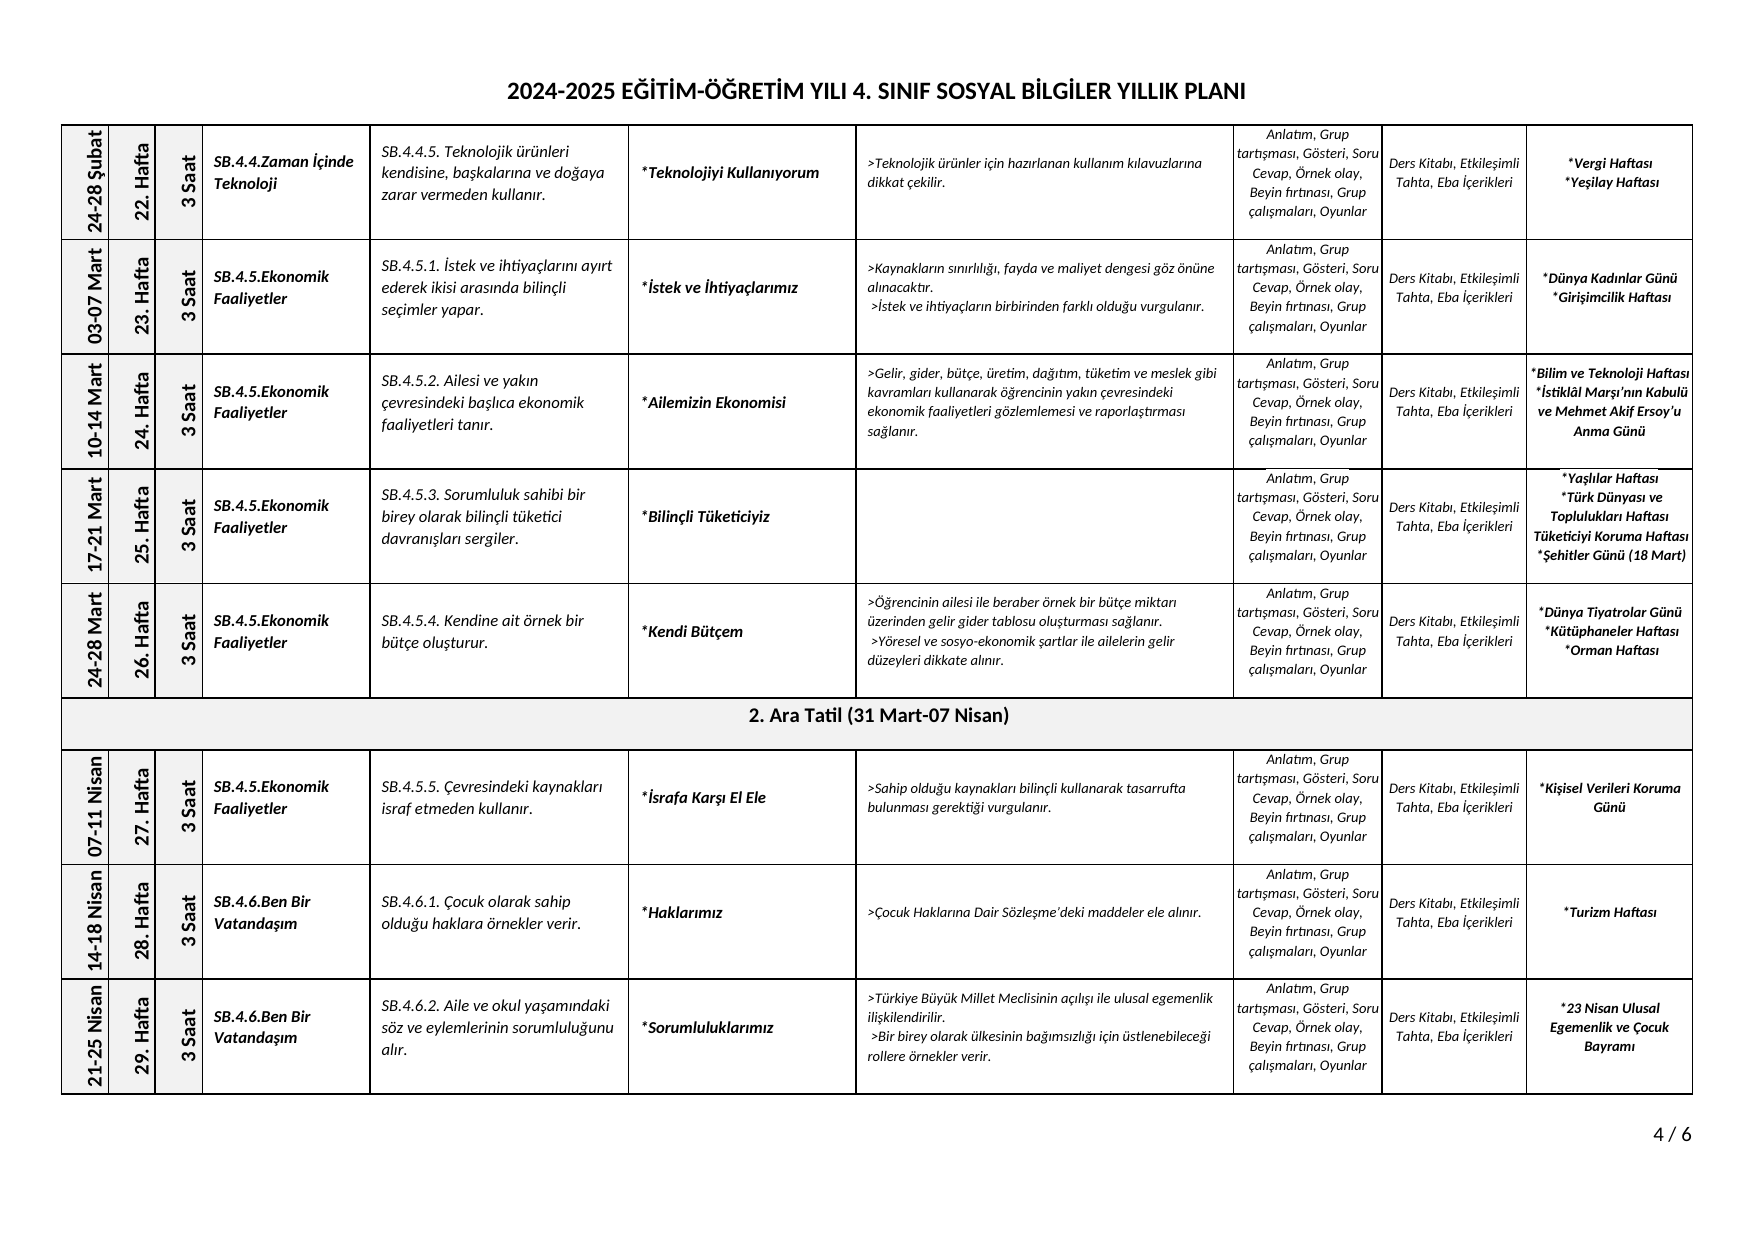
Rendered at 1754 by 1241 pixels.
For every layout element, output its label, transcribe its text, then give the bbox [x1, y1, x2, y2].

table_cell SB.4.5.2. Ailesi ve yakın çevresindeki başlıca ekonomik faaliyetleri tanır. [371, 355, 628, 468]
table_cell >Kaynakların sınırlılığı, fayda ve maliyet dengesi göz önüne alınacaktır. >İstek ve ihtiyaçların birbirinden farklı olduğu vurgulanır. [857, 240, 1233, 353]
table_cell *Bilim ve Teknoloji Haftası *İstiklâl Marşı’nın Kabulü ve Mehmet Akif Ersoy’u Anma Günü [1527, 355, 1692, 468]
table_cell Anlatım, Grup tartışması, Gösteri, Soru Cevap, Örnek olay, Beyin fırtınası, Grup çalışmaları, Oyunlar [1234, 751, 1381, 864]
table_cell SB.4.5.Ekonomik Faaliyetler [203, 355, 369, 468]
table_cell Ders Kitabı, Etkileşimli Tahta, Eba İçerikleri [1383, 240, 1526, 353]
table_cell *Kendi Bütçem [629, 584, 855, 697]
table_cell 3 Saat [156, 126, 202, 239]
table_cell >Teknolojik ürünler için hazırlanan kullanım kılavuzlarına dikkat çekilir. [857, 126, 1233, 239]
table_cell 07-11 Nisan [62, 751, 108, 864]
table_cell *Dünya Kadınlar Günü *Girişimcilik Haftası [1527, 240, 1692, 353]
table_cell *İstek ve İhtiyaçlarımız [629, 240, 855, 353]
table_cell Anlatım, Grup tartışması, Gösteri, Soru Cevap, Örnek olay, Beyin fırtınası, Grup çalışmaları, Oyunlar [1234, 240, 1381, 353]
table_cell Anlatım, Grup tartışması, Gösteri, Soru Cevap, Örnek olay, Beyin fırtınası, Grup çalışmaları, Oyunlar [1234, 865, 1381, 978]
table_cell 23. Hafta [109, 240, 154, 353]
table_cell *Vergi Haftası *Yeşilay Haftası [1527, 126, 1692, 239]
table_cell 25. Hafta [109, 470, 154, 582]
table_cell *Dünya Tiyatrolar Günü *Kütüphaneler Haftası *Orman Haftası [1527, 584, 1692, 697]
table_cell Ders Kitabı, Etkileşimli Tahta, Eba İçerikleri [1383, 865, 1526, 978]
table_cell >Çocuk Haklarına Dair Sözleşme’deki maddeler ele alınır. [857, 865, 1233, 978]
table_cell SB.4.5.1. İstek ve ihtiyaçlarını ayırt ederek ikisi arasında bilinçli seçimler yapar. [371, 240, 628, 353]
table_cell 28. Hafta [109, 865, 154, 978]
table_cell Anlatım, Grup tartışması, Gösteri, Soru Cevap, Örnek olay, Beyin fırtınası, Grup çalışmaları, Oyunlar [1234, 584, 1381, 697]
table_cell 24-28 Şubat [62, 126, 108, 239]
table_cell 3 Saat [156, 355, 202, 468]
table_cell SB.4.5.4. Kendine ait örnek bir bütçe oluşturur. [371, 584, 628, 697]
table_cell 3 Saat [156, 980, 202, 1093]
table_cell 27. Hafta [109, 751, 154, 864]
table_cell >Sahip olduğu kaynakları bilinçli kullanarak tasarrufta bulunması gerektiği vurgulanır. [857, 751, 1233, 864]
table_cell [1383, 980, 1526, 1093]
table_cell 3 Saat [156, 751, 202, 864]
table_cell SB.4.6.2. Aile ve okul yaşamındaki söz ve eylemlerinin sorumluluğunu alır. [371, 980, 628, 1093]
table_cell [1234, 126, 1381, 239]
table_cell 3 Saat [156, 240, 202, 353]
table_cell *Turizm Haftası [1527, 865, 1692, 978]
table_cell Anlatım, Grup tartışması, Gösteri, Soru Cevap, Örnek olay, Beyin fırtınası, Grup çalışmaları, Oyunlar [1234, 355, 1381, 468]
table_cell *Bilinçli Tüketiciyiz [629, 470, 855, 582]
table_cell *Ailemizin Ekonomisi [629, 355, 855, 468]
table_cell 3 Saat [156, 470, 202, 582]
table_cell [203, 980, 369, 1093]
table_cell *Teknolojiyi Kullanıyorum [629, 126, 855, 239]
table_cell [857, 470, 1233, 582]
table_cell 29. Hafta [109, 980, 154, 1093]
table_cell Anlatım, Grup tartışması, Gösteri, Soru Cevap, Örnek olay, Beyin fırtınası, Grup çalışmaları, Oyunlar [1234, 470, 1381, 582]
table_cell >Öğrencinin ailesi ile beraber örnek bir bütçe miktarı üzerinden gelir gider tablosu oluşturması sağlanır. >Yöresel ve sosyo-ekonomik şartlar ile ailelerin gelir düzeyleri dikkate alınır. [857, 584, 1233, 697]
table_cell SB.4.6.1. Çocuk olarak sahip olduğu haklara örnekler verir. [371, 865, 628, 978]
table_cell SB.4.5.Ekonomik Faaliyetler [203, 751, 369, 864]
table_cell 26. Hafta [109, 584, 154, 697]
table_cell Ders Kitabı, Etkileşimli Tahta, Eba İçerikleri [1383, 751, 1526, 864]
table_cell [203, 126, 369, 239]
table_cell Ders Kitabı, Etkileşimli Tahta, Eba İçerikleri [1383, 355, 1526, 468]
table_cell SB.4.5.Ekonomik Faaliyetler [203, 470, 369, 582]
table_cell 03-07 Mart [62, 240, 108, 353]
table_cell 17-21 Mart [62, 470, 108, 582]
table_cell SB.4.6.Ben Bir Vatandaşım [203, 865, 369, 978]
table_cell SB.4.4.5. Teknolojik ürünleri kendisine, başkalarına ve doğaya zarar vermeden kullanır. [371, 126, 628, 239]
table_cell *Yaşlılar Haftası *Türk Dünyası ve Toplulukları Haftası Tüketiciyi Koruma Haftası *Şehitler Günü (18 Mart) [1527, 470, 1692, 582]
table_cell 22. Hafta [109, 126, 154, 239]
table_cell SB.4.5.3. Sorumluluk sahibi bir birey olarak bilinçli tüketici davranışları sergiler. [371, 470, 628, 582]
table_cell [1383, 126, 1526, 239]
table_cell *Kişisel Verileri Koruma Günü [1527, 751, 1692, 864]
table_cell >Gelir, gider, bütçe, üretim, dağıtım, tüketim ve meslek gibi kavramları kullanarak öğrencinin yakın çevresindeki ekonomik faaliyetleri gözlemlemesi ve raporlaştırması sağlanır. [857, 355, 1233, 468]
table_cell 3 Saat [156, 865, 202, 978]
table_cell *Haklarımız [629, 865, 855, 978]
table_cell *Sorumluluklarımız [629, 980, 855, 1093]
table_cell 21-25 Nisan [62, 980, 108, 1093]
table_cell Ders Kitabı, Etkileşimli Tahta, Eba İçerikleri [1383, 470, 1526, 582]
table_cell *23 Nisan Ulusal Egemenlik ve Çocuk Bayramı [1527, 980, 1692, 1093]
table_cell SB.4.5.Ekonomik Faaliyetler [203, 240, 369, 353]
table_cell SB.4.5.5. Çevresindeki kaynakları israf etmeden kullanır. [371, 751, 628, 864]
table_cell SB.4.5.Ekonomik Faaliyetler [203, 584, 369, 697]
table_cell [1234, 980, 1381, 1093]
table_cell 3 Saat [156, 584, 202, 697]
table_cell 2. Ara Tatil (31 Mart-07 Nisan) [62, 699, 1692, 749]
table_cell 24. Hafta [109, 355, 154, 468]
table_cell 24-28 Mart [62, 584, 108, 697]
table_cell *İsrafa Karşı El Ele [629, 751, 855, 864]
table_cell 10-14 Mart [62, 355, 108, 468]
table_cell 14-18 Nisan [62, 865, 108, 978]
table_cell Ders Kitabı, Etkileşimli Tahta, Eba İçerikleri [1383, 584, 1526, 697]
